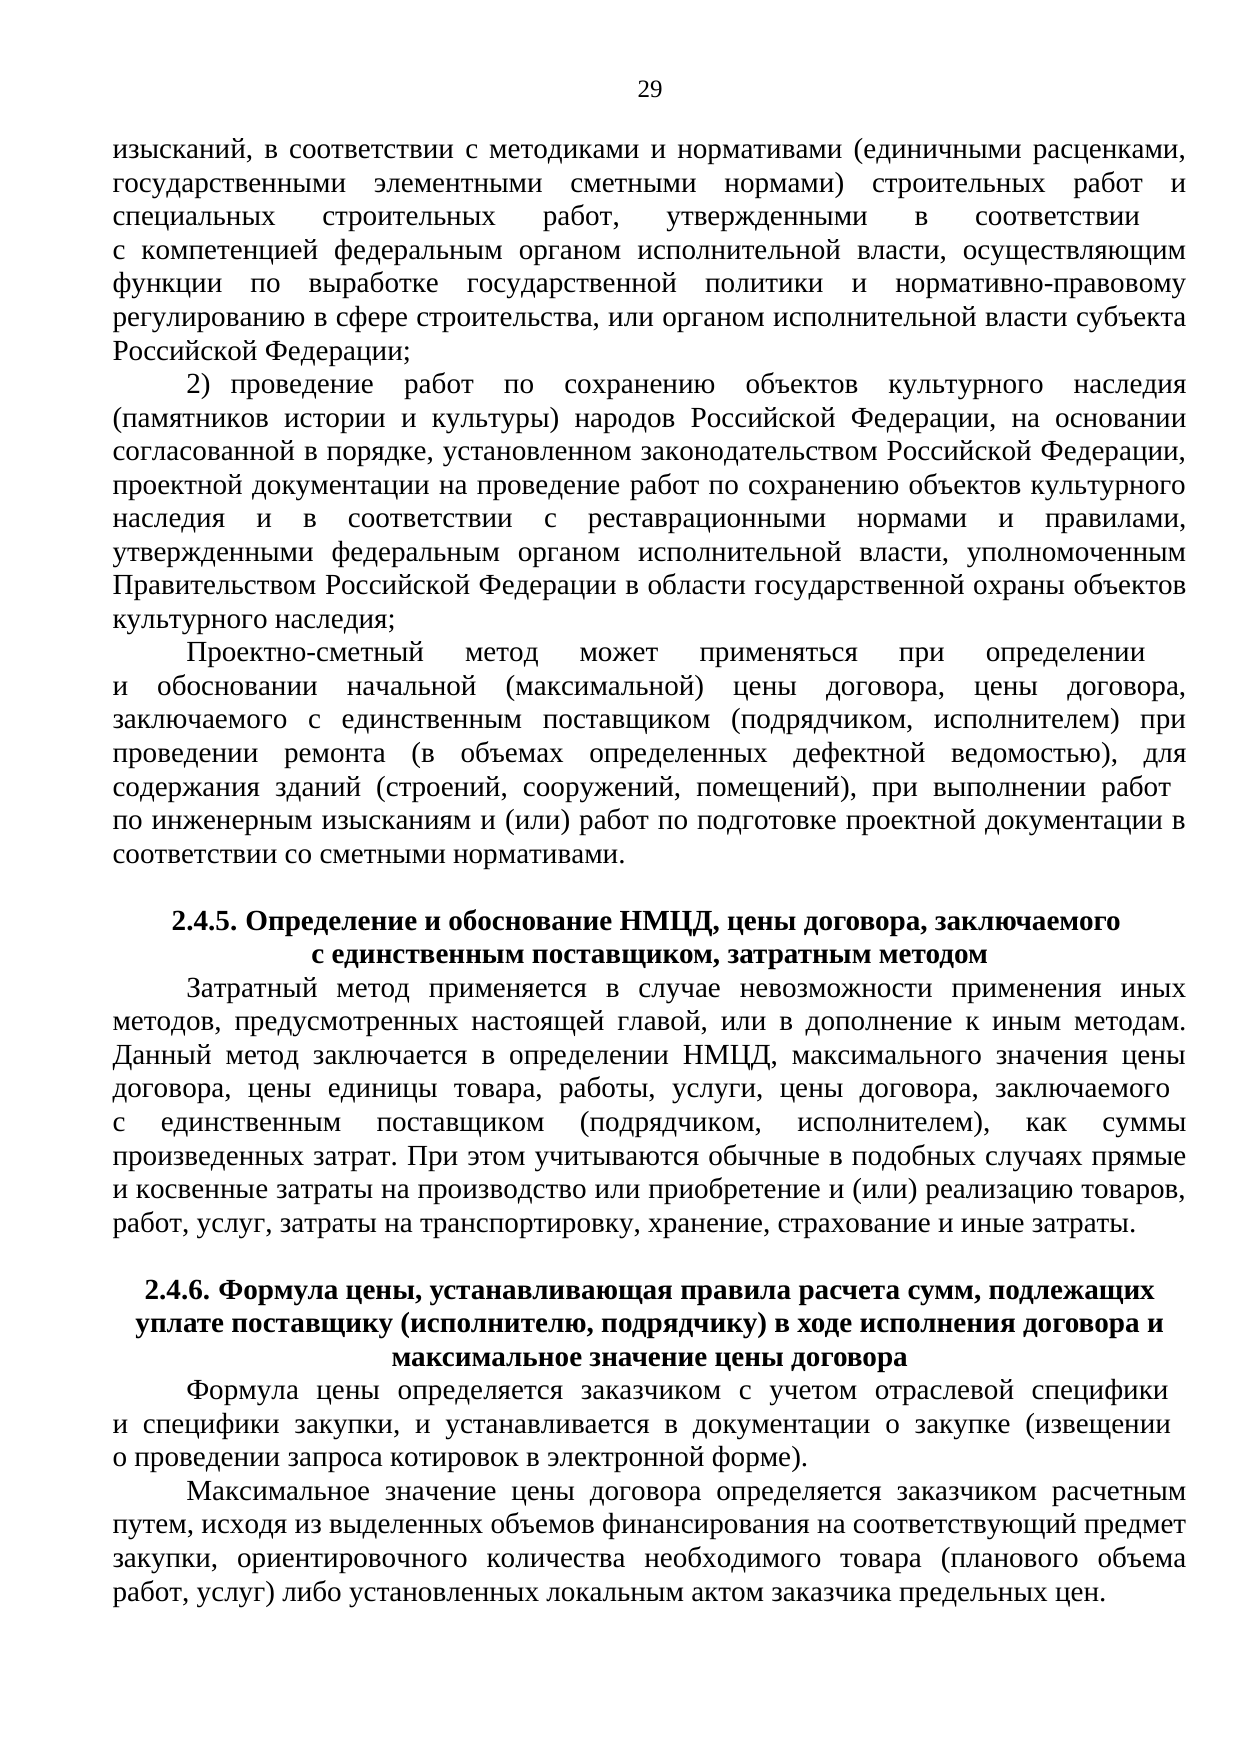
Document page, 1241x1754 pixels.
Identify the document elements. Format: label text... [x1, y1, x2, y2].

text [112, 131, 1187, 366]
subtitle Формула цены, устанавливающая правила расчета сумм, подлежащих уплате поставщику (исполнителю, подрядчику) в ходе исполнения договора и максимальное значение цены договора [112, 1272, 1187, 1372]
text Формула цены определяется заказчиком с учетом отраслевой специфики и специфики закупки, и устанавливается в документации о закупке (извещении о проведении запроса котировок в электронной форме). [112, 1372, 1187, 1473]
text Максимальное значение цены договора определяется заказчиком расчетным путем, исходя из выделенных объемов финансирования на соответствующий предмет закупки, ориентировочного количества необходимого товара (планового объема работ, услуг) либо установленных локальным актом заказчика предельных цен. [112, 1473, 1187, 1607]
text Затратный метод применяется в случае невозможности применения иных методов, предусмотренных настоящей главой, или в дополнение к иным методам. Данный метод заключается в определении НМЦД, максимального значения цены договора, цены единицы товара, работы, услуги, цены договора, заключаемого с единственным поставщиком (подрядчиком, исполнителем), как суммы произведенных затрат. При этом учитываются обычные в подобных случаях прямые и косвенные затраты на производство или приобретение и (или) реализацию товаров, работ, услуг, затраты на транспортировку, хранение, страхование и иные затраты. [112, 970, 1187, 1238]
subtitle Определение и обоснование НМЦД, цены договора, заключаемого с единственным поставщиком, затратным методом [112, 903, 1187, 970]
text Проектно-сметный метод может применяться при определении и обосновании начальной (максимальной) цены договора, цены договора, заключаемого с единственным поставщиком (подрядчиком, исполнителем) при проведении ремонта (в объемах определенных дефектной ведомостью), для содержания зданий (строений, сооружений, помещений), при выполнении работ по инженерным изысканиям и (или) работ по подготовке проектной документации в соответствии со сметными нормативами. [112, 634, 1187, 869]
text 2) проведение работ по сохранению объектов культурного наследия (памятников истории и культуры) народов Российской Федерации, на основании согласованной в порядке, установленном законодательством Российской Федерации, проектной документации на проведение работ по сохранению объектов культурного наследия и в соответствии с реставрационными нормами и правилами, утвержденными федеральным органом исполнительной власти, уполномоченным Правительством Российской Федерации в области государственной охраны объектов культурного наследия; [112, 366, 1187, 634]
